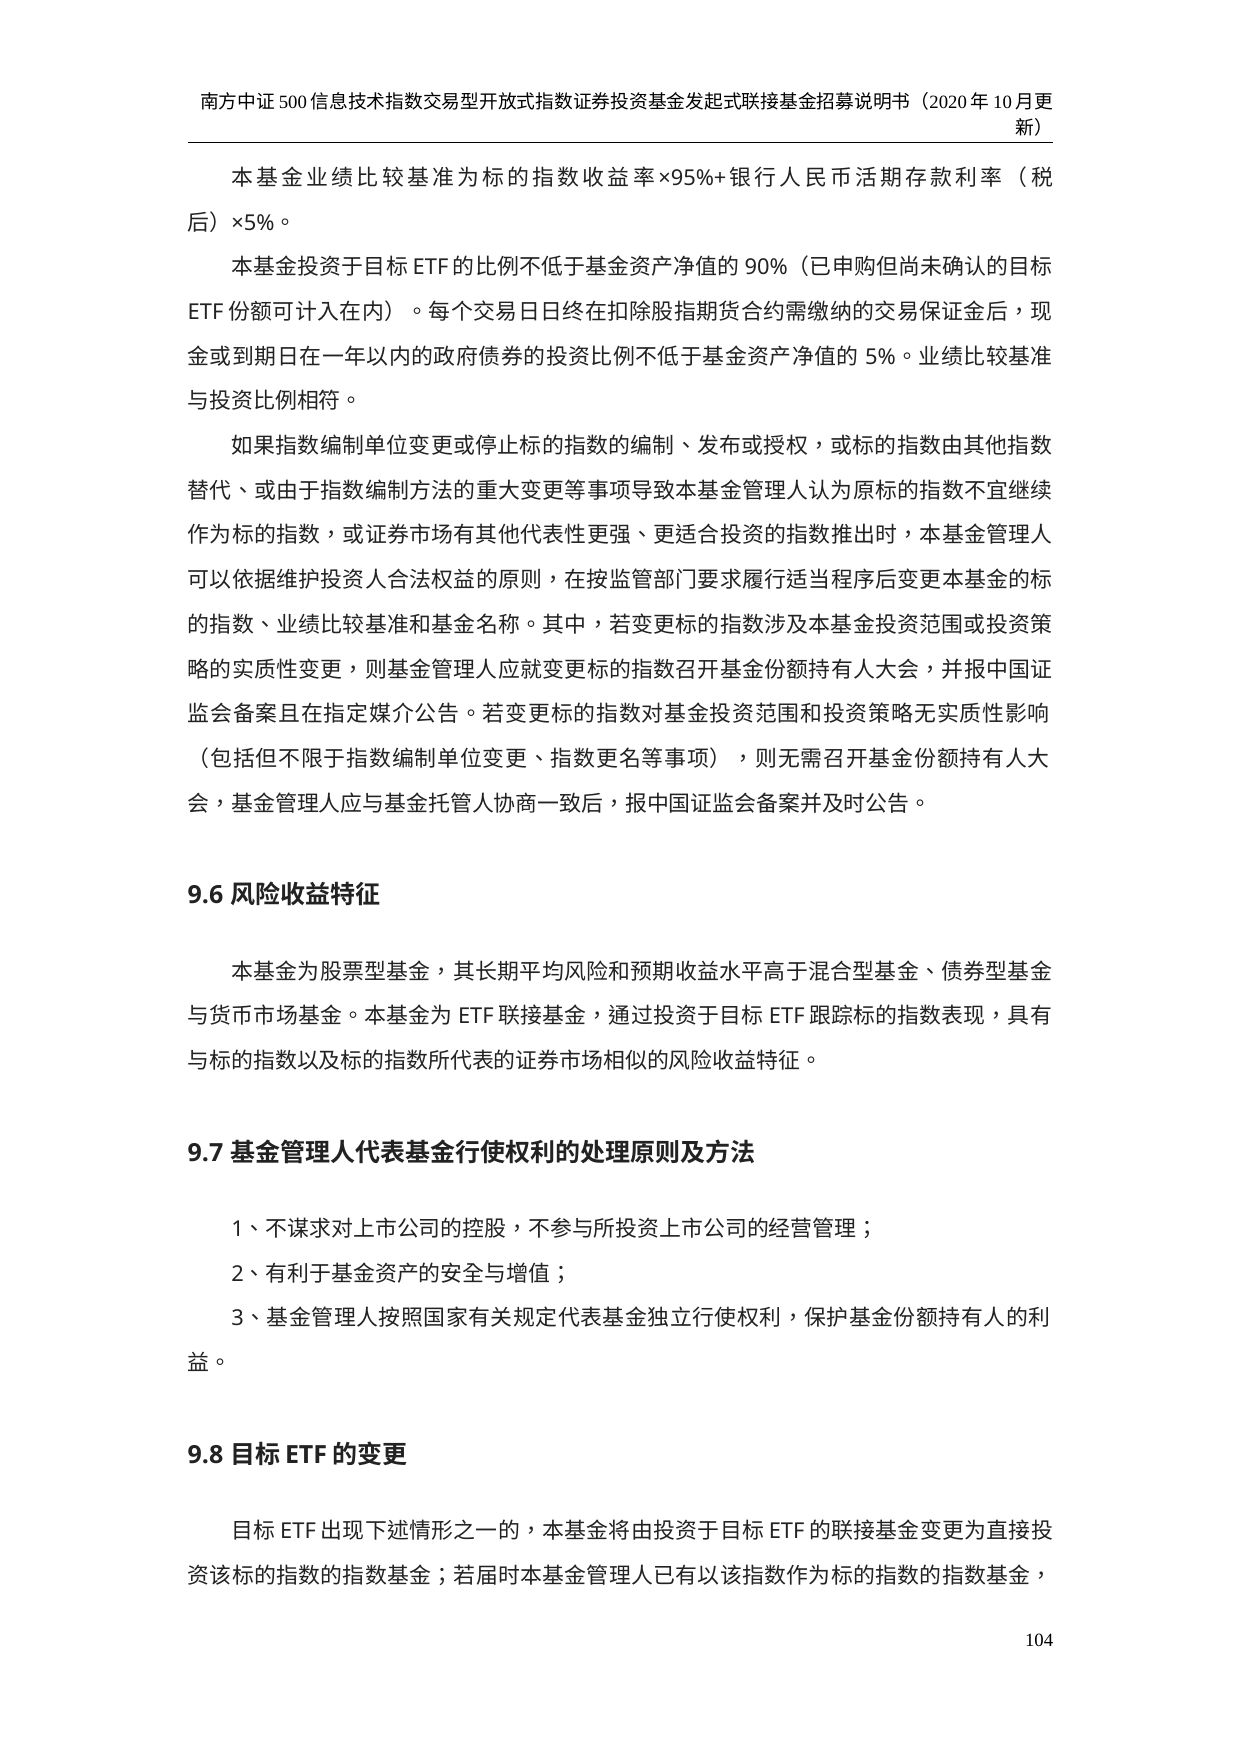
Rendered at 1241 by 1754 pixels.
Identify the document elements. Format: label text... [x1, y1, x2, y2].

text 本基金业绩比较基准为标的指数收益率×95%+银行人民币活期存款利率（税后）×5%。 [187, 162, 1053, 236]
text 9.7 基金管理人代表基金行使权利的处理原则及方法 [187, 1119, 1053, 1184]
text 9.8 目标ETF的变更 [187, 1421, 1053, 1486]
text 9.6 风险收益特征 [187, 861, 1053, 926]
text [187, 1515, 1053, 1589]
text 3、基金管理人按照国家有关规定代表基金独立行使权利，保护基金份额持有人的利益。 [187, 1302, 1053, 1377]
text 1、不谋求对上市公司的控股，不参与所投资上市公司的经营管理； [187, 1213, 1053, 1243]
text 如果指数编制单位变更或停止标的指数的编制、发布或授权，或标的指数由其他指数替代、或由于指数编制方法的重大变更等事项导致本基金管理人认为原标的指数不宜继续作为标的指数，或证券市场有其他代表性更强、更适合投资的指数推出时，本基金管理人可以依据维护投资人合法权益的原则，在按监管部门要求履行适当程序后变更本基金的标的指数、业绩比较基准和基金名称。其中，若变更标的指数涉及本基金投资范围或投资策略的实质性变更，则基金管理人应就变更标的指数召开基金份额持有人大会，并报中国证监会备案且在指定媒介公告。若变更标的指数对基金投资范围和投资策略无实质性影响（包括但不限于指数编制单位变更、指数更名等事项），则无需召开基金份额持有人大会，基金管理人应与基金托管人协商一致后，报中国证监会备案并及时公告。 [187, 430, 1053, 817]
text 本基金为股票型基金，其长期平均风险和预期收益水平高于混合型基金、债券型基金与货币市场基金。本基金为ETF联接基金，通过投资于目标ETF跟踪标的指数表现，具有与标的指数以及标的指数所代表的证券市场相似的风险收益特征。 [187, 956, 1053, 1075]
text 本基金投资于目标ETF的比例不低于基金资产净值的90%（已申购但尚未确认的目标ETF份额可计入在内）。每个交易日日终在扣除股指期货合约需缴纳的交易保证金后，现金或到期日在一年以内的政府债券的投资比例不低于基金资产净值的5%。业绩比较基准与投资比例相符。 [187, 251, 1053, 415]
text 2、有利于基金资产的安全与增值； [187, 1258, 1053, 1287]
